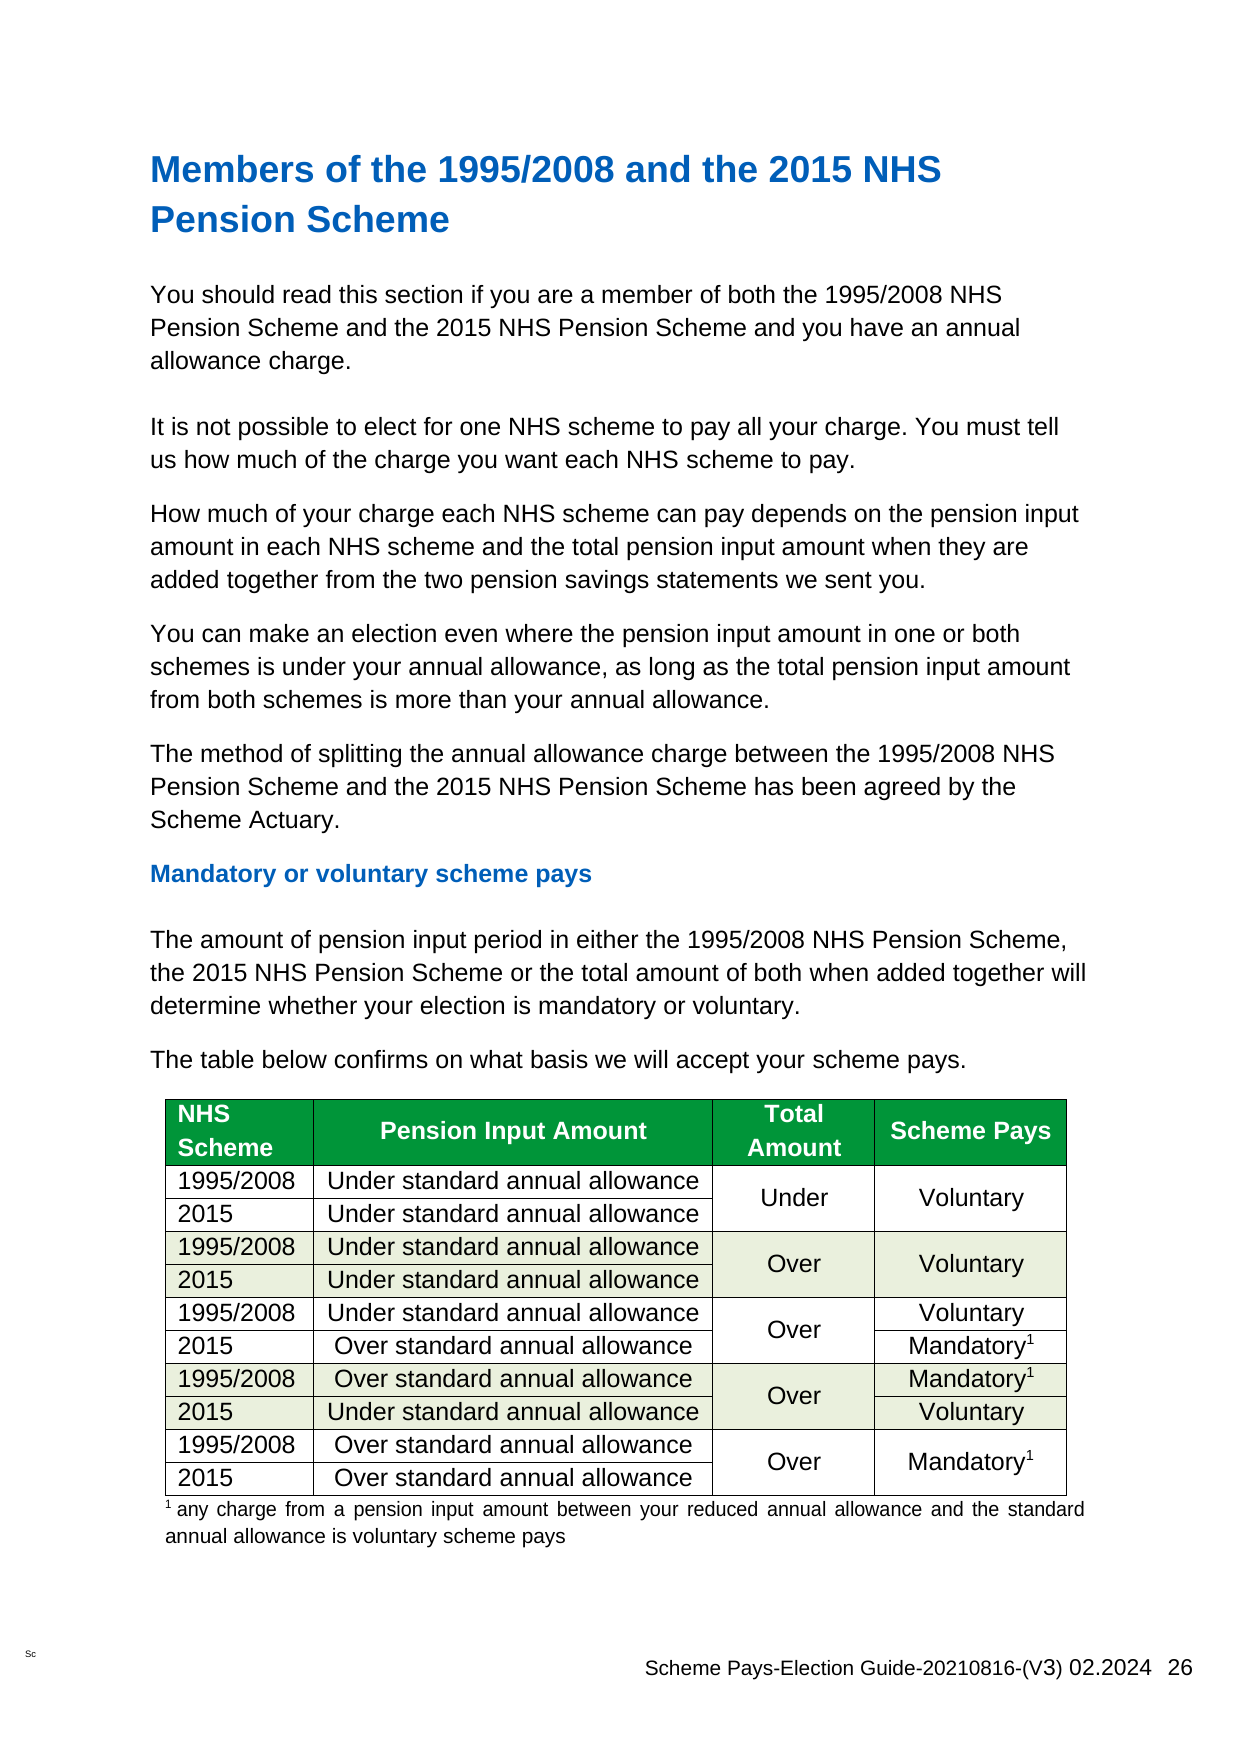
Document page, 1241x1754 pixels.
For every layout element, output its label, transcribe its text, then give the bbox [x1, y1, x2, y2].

table_cell 2015 [166, 1331, 313, 1363]
text You can make an election even where the pension input amount in one or both schemes is under your annual allowance, as long as the total pension input amount from both schemes is more than your annual allowance. [150, 619, 1073, 714]
table_header Pension Input Amount [314, 1100, 712, 1165]
table_cell Under standard annual allowance [314, 1265, 712, 1297]
table_cell 2015 [166, 1463, 313, 1495]
table_cell Mandatory1 [875, 1364, 1066, 1396]
table_header Scheme Pays [875, 1100, 1066, 1165]
table_cell 1995/2008 [166, 1430, 313, 1462]
table_cell 1995/2008 [166, 1298, 313, 1330]
text The table below confirms on what basis we will accept your scheme pays. [150, 1045, 1211, 1073]
table_cell 1995/2008 [166, 1364, 313, 1396]
text The method of splitting the annual allowance charge between the 1995/2008 NHS Pension Scheme and the 2015 NHS Pension Scheme has been agreed by the Scheme Actuary. [150, 739, 1058, 834]
table_cell Over [713, 1430, 874, 1495]
table_cell Under standard annual allowance [314, 1298, 712, 1330]
table_cell Under standard annual allowance [314, 1397, 712, 1429]
table_cell Over standard annual allowance [314, 1364, 712, 1396]
table_cell Over [713, 1364, 874, 1429]
table_cell Over standard annual allowance [314, 1331, 712, 1363]
text It is not possible to elect for one NHS scheme to pay all your charge. You must tell us how much of the charge you want each NHS scheme to pay. [150, 412, 1062, 474]
table_cell Voluntary [875, 1397, 1066, 1429]
text Members of the 1995/2008 and the 2015 NHS Pension Scheme [150, 147, 944, 240]
table_cell Under standard annual allowance [314, 1199, 712, 1231]
text 1 any charge from a pension input amount between your reduced annual allowance and the standard annual allowance is voluntary scheme pays [165, 1497, 1091, 1548]
table_cell Over [713, 1298, 874, 1363]
text The amount of pension input period in either the 1995/2008 NHS Pension Scheme, the 2015 NHS Pension Scheme or the total amount of both when added together will determine whether your election is mandatory or voluntary. [150, 925, 1088, 1020]
text You should read this section if you are a member of both the 1995/2008 NHS Pension Scheme and the 2015 NHS Pension Scheme and you have an annual allowance charge. [150, 280, 1023, 375]
table_cell 1995/2008 [166, 1232, 313, 1264]
text Mandatory or voluntary scheme pays [150, 859, 1211, 888]
table_cell Over [713, 1232, 874, 1297]
table_cell Voluntary [875, 1232, 1066, 1297]
table_cell Under standard annual allowance [314, 1232, 712, 1264]
table_cell Mandatory1 [875, 1331, 1066, 1363]
table_cell Voluntary [875, 1166, 1066, 1231]
table_cell Under standard annual allowance [314, 1166, 712, 1198]
table_cell 2015 [166, 1397, 313, 1429]
table_cell Over standard annual allowance [314, 1463, 712, 1495]
table_cell Mandatory1 [875, 1430, 1066, 1495]
table_cell Under [713, 1166, 874, 1231]
table_cell 2015 [166, 1265, 313, 1297]
table_cell 2015 [166, 1199, 313, 1231]
table_header Total Amount [713, 1100, 874, 1165]
table_cell 1995/2008 [166, 1166, 313, 1198]
text How much of your charge each NHS scheme can pay depends on the pension input amount in each NHS scheme and the total pension input amount when they are added together from the two pension savings statements we sent you. [150, 499, 1081, 594]
table_cell Voluntary [875, 1298, 1066, 1330]
table_header NHS Scheme [166, 1100, 313, 1165]
table_cell Over standard annual allowance [314, 1430, 712, 1462]
